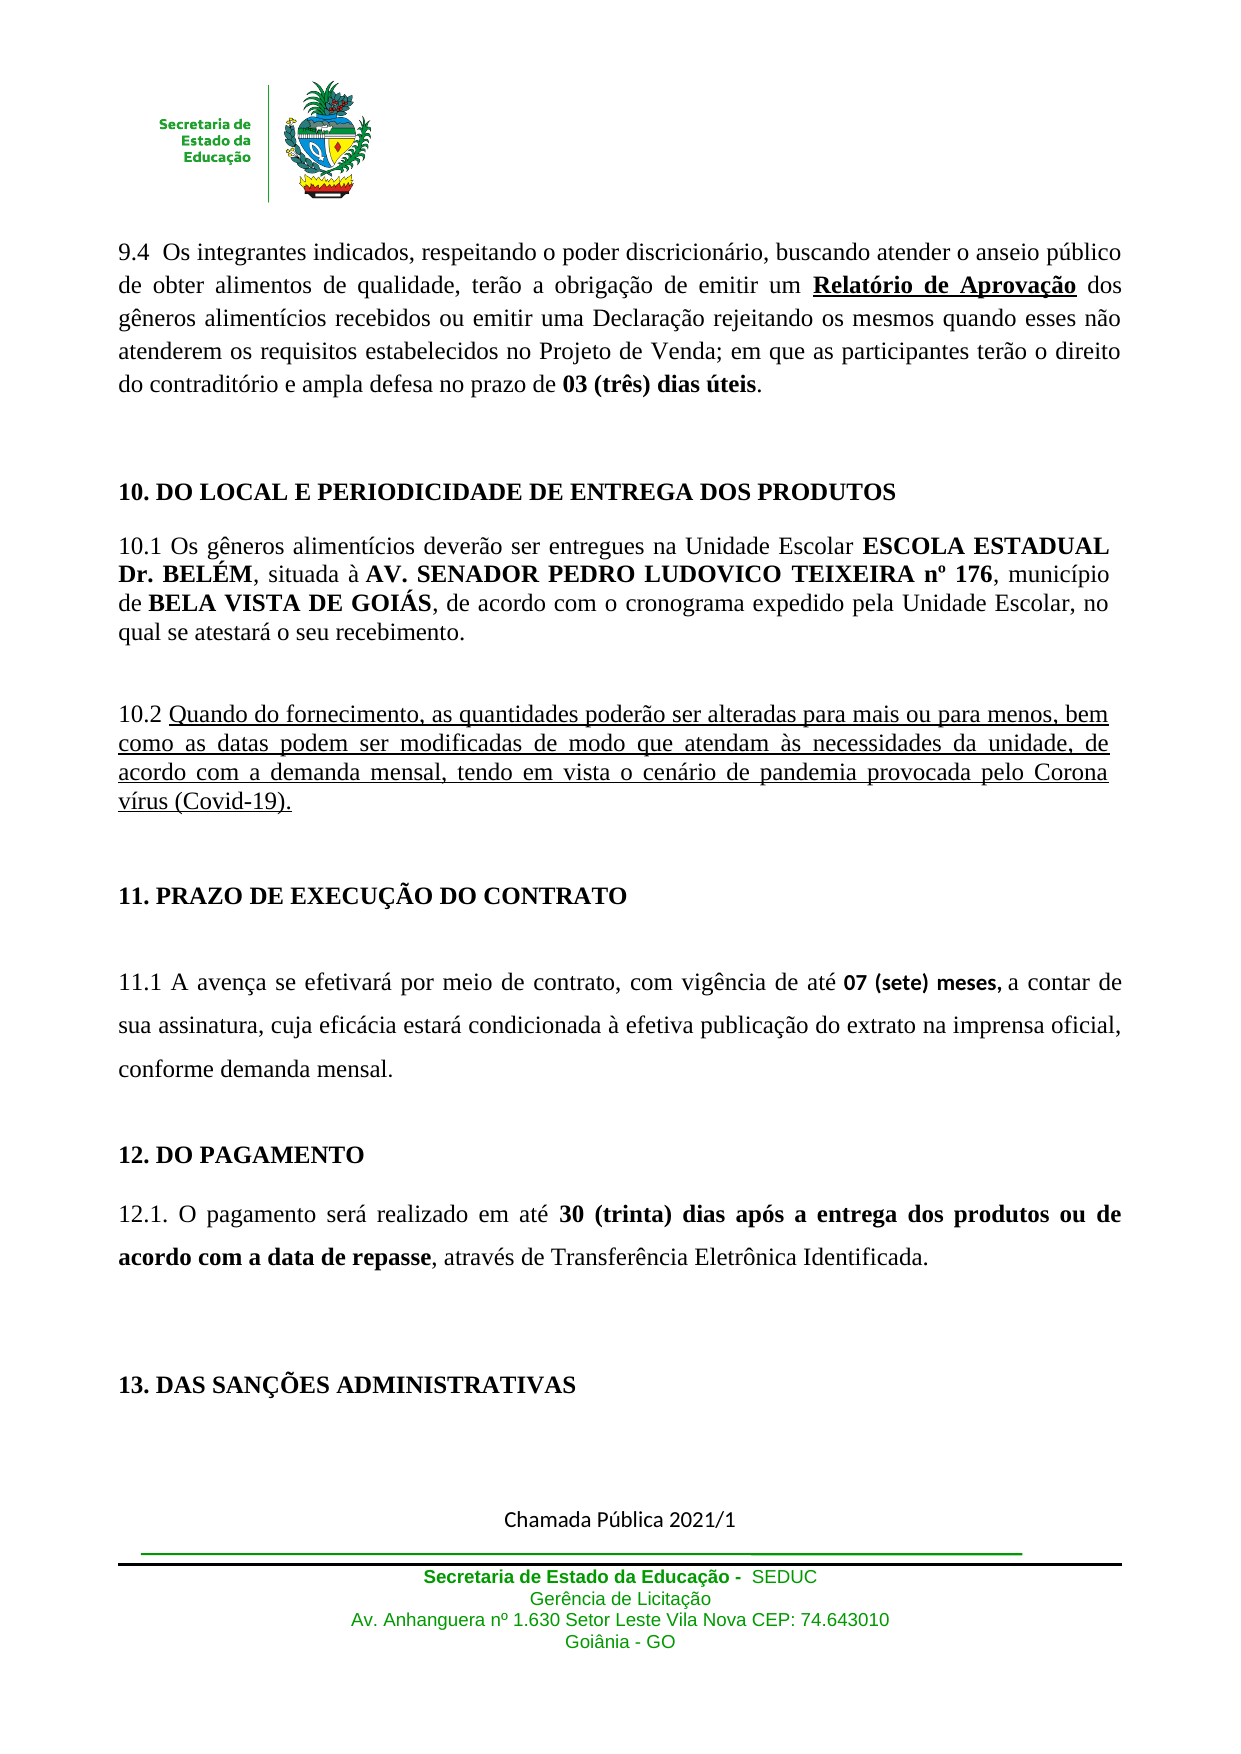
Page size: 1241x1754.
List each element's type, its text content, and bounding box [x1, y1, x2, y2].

text 12.1. O pagamento será realizado em até 30 (trinta) dias após a entrega dos produtos ou de acordo com a data de repasse, através de Transferência Eletrônica Identificada. [118, 1199, 1122, 1271]
text 12. DO PAGAMENTO [118, 1140, 1122, 1169]
picture [118, 73, 412, 210]
text 11. PRAZO DE EXECUÇÃO DO CONTRATO [118, 881, 1122, 910]
text 10.1 Os gêneros alimentícios deverão ser entregues na Unidade Escolar ESCOLA ESTADUAL Dr. BELÉM, situada à AV. SENADOR PEDRO LUDOVICO TEIXEIRA nº 176, município de BELA VISTA DE GOIÁS, de acordo com o cronograma expedido pela Unidade Escolar, no qual se atestará o seu recebimento. [118, 531, 1110, 646]
text 10.2 Quando do fornecimento, as quantidades poderão ser alteradas para mais ou para menos, bem como as datas podem ser modificadas de modo que atendam às necessidades da unidade, de acordo com a demanda mensal, tendo em vista o cenário de pandemia provocada pelo Corona vírus (Covid-19). [118, 755, 1110, 814]
text 9.4 Os integrantes indicados, respeitando o poder discricionário, buscando atender o anseio público de obter alimentos de qualidade, terão a obrigação de emitir um Relatório de Aprovação dos gêneros alimentícios recebidos ou emitir uma Declaração rejeitando os mesmos quando esses não atenderem os requisitos estabelecidos no Projeto de Venda; em que as participantes terão o direito do contraditório e ampla defesa no prazo de 03 (três) dias úteis. [118, 237, 1122, 398]
text 10. DO LOCAL E PERIODICIDADE DE ENTREGA DOS PRODUTOS [118, 477, 1118, 506]
text 10.2 Quando do fornecimento, as quantidades poderão ser alteradas para mais ou para menos, bem como as datas podem ser modificadas de modo que atendam às necessidades da unidade, de acordo com a demanda mensal, tendo em vista o cenário de pandemia provocada pelo Corona vírus (Covid-19). [118, 699, 1110, 753]
text 13. DAS SANÇÕES ADMINISTRATIVAS [118, 1370, 1122, 1399]
text 11.1 A avença se efetivará por meio de contrato, com vigência de até 07 (sete) meses, a contar de sua assinatura, cuja eficácia estará condicionada à efetiva publicação do extrato na imprensa oficial, conforme demanda mensal. [118, 967, 1122, 1083]
